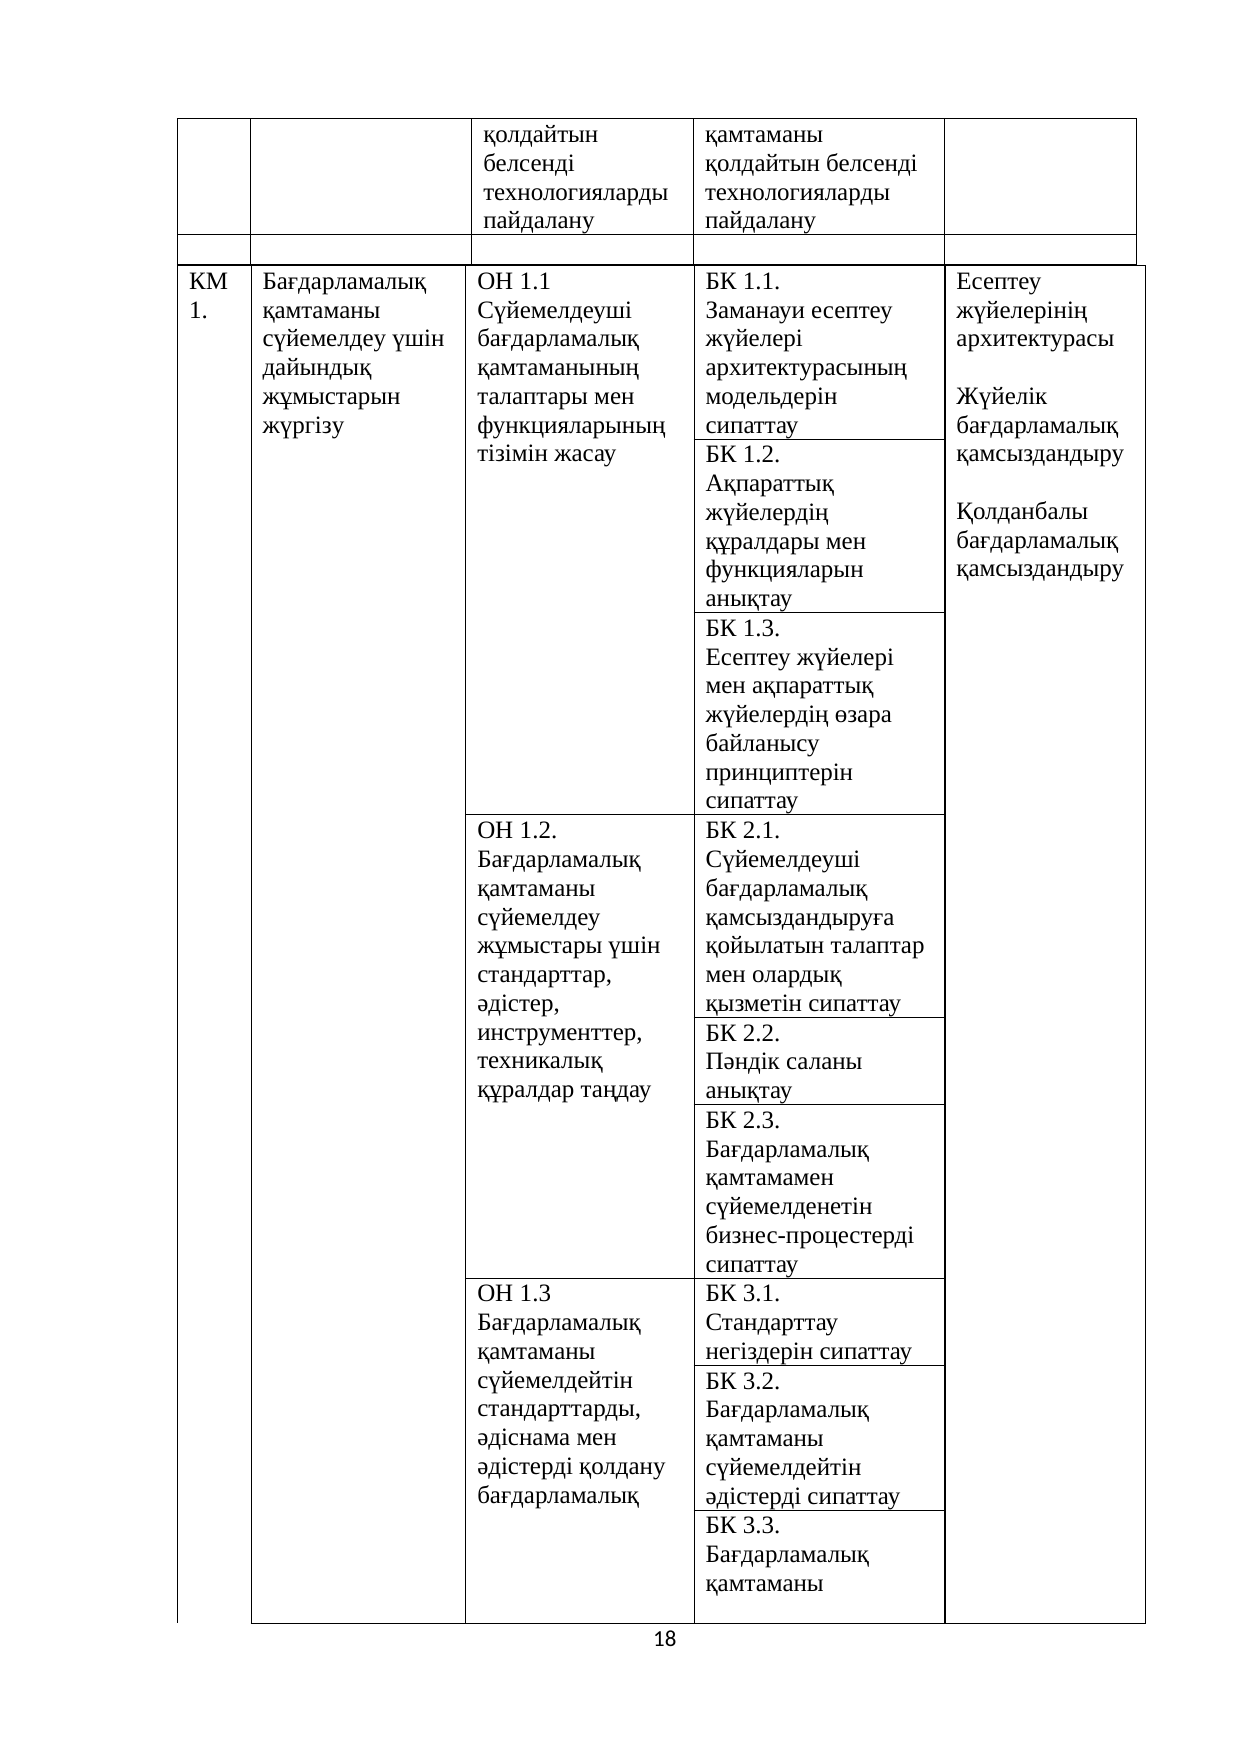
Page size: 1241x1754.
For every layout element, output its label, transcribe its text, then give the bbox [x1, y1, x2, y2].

table_cell ОН 1.3 Бағдарламалық қамтаманы сүйемелдейтін стандарттарды, әдіснама мен әдістерді қолдану бағдарламалық [466, 1279, 694, 1623]
table_cell [472, 235, 693, 264]
table_cell ОН 1.2. Бағдарламалық қамтаманы сүйемелдеу жұмыстары үшін стандарттар, әдістер, инструменттер, техникалық құралдар таңдау [466, 815, 694, 1277]
table_header КМ 1. [178, 266, 251, 1623]
table_header Бағдарламалық қамтаманы сүйемелдеу үшін дайындық жұмыстарын жүргізу [252, 266, 465, 1623]
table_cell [695, 1511, 944, 1623]
table_header Есептеу жүйелерінің архитектурасы Жүйелік бағдарламалық қамсыздандыру Қолданбалы бағдарламалық қамсыздандыру [946, 266, 1145, 1623]
table_cell БК 1.3. Есептеу жүйелері мен ақпараттық жүйелердің өзара байланысу принциптерін сипаттау [695, 613, 944, 814]
table_header БК 1.1. Заманауи есептеу жүйелері архитектурасының модельдерін сипаттау [695, 266, 944, 438]
table_cell [251, 235, 471, 264]
table_cell БК 2.2. Пәндік саланы анықтау [695, 1018, 944, 1104]
table_cell БК 1.2. Ақпараттық жүйелердің құралдары мен функцияларын анықтау [695, 440, 944, 612]
table_cell [178, 235, 250, 264]
table_cell БК 2.1. Сүйемелдеуші бағдарламалық қамсыздандыруға қойылатын талаптар мен олардық қызметін сипаттау [695, 815, 944, 1017]
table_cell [694, 119, 944, 234]
table_cell [945, 235, 1136, 264]
table_cell БК 3.1. Стандарттау негіздерін сипаттау [695, 1279, 944, 1365]
table_header ОН 1.1 Сүйемелдеуші бағдарламалық қамтаманының талаптары мен функцияларының тізімін жасау [466, 266, 694, 814]
table_cell БК 3.2. Бағдарламалық қамтаманы сүйемелдейтін әдістерді сипаттау [695, 1366, 944, 1509]
table_cell [694, 235, 944, 264]
table_cell БК 2.3. Бағдарламалық қамтамамен сүйемелденетін бизнес-процестерді сипаттау [695, 1105, 944, 1277]
table_cell [945, 119, 1136, 234]
